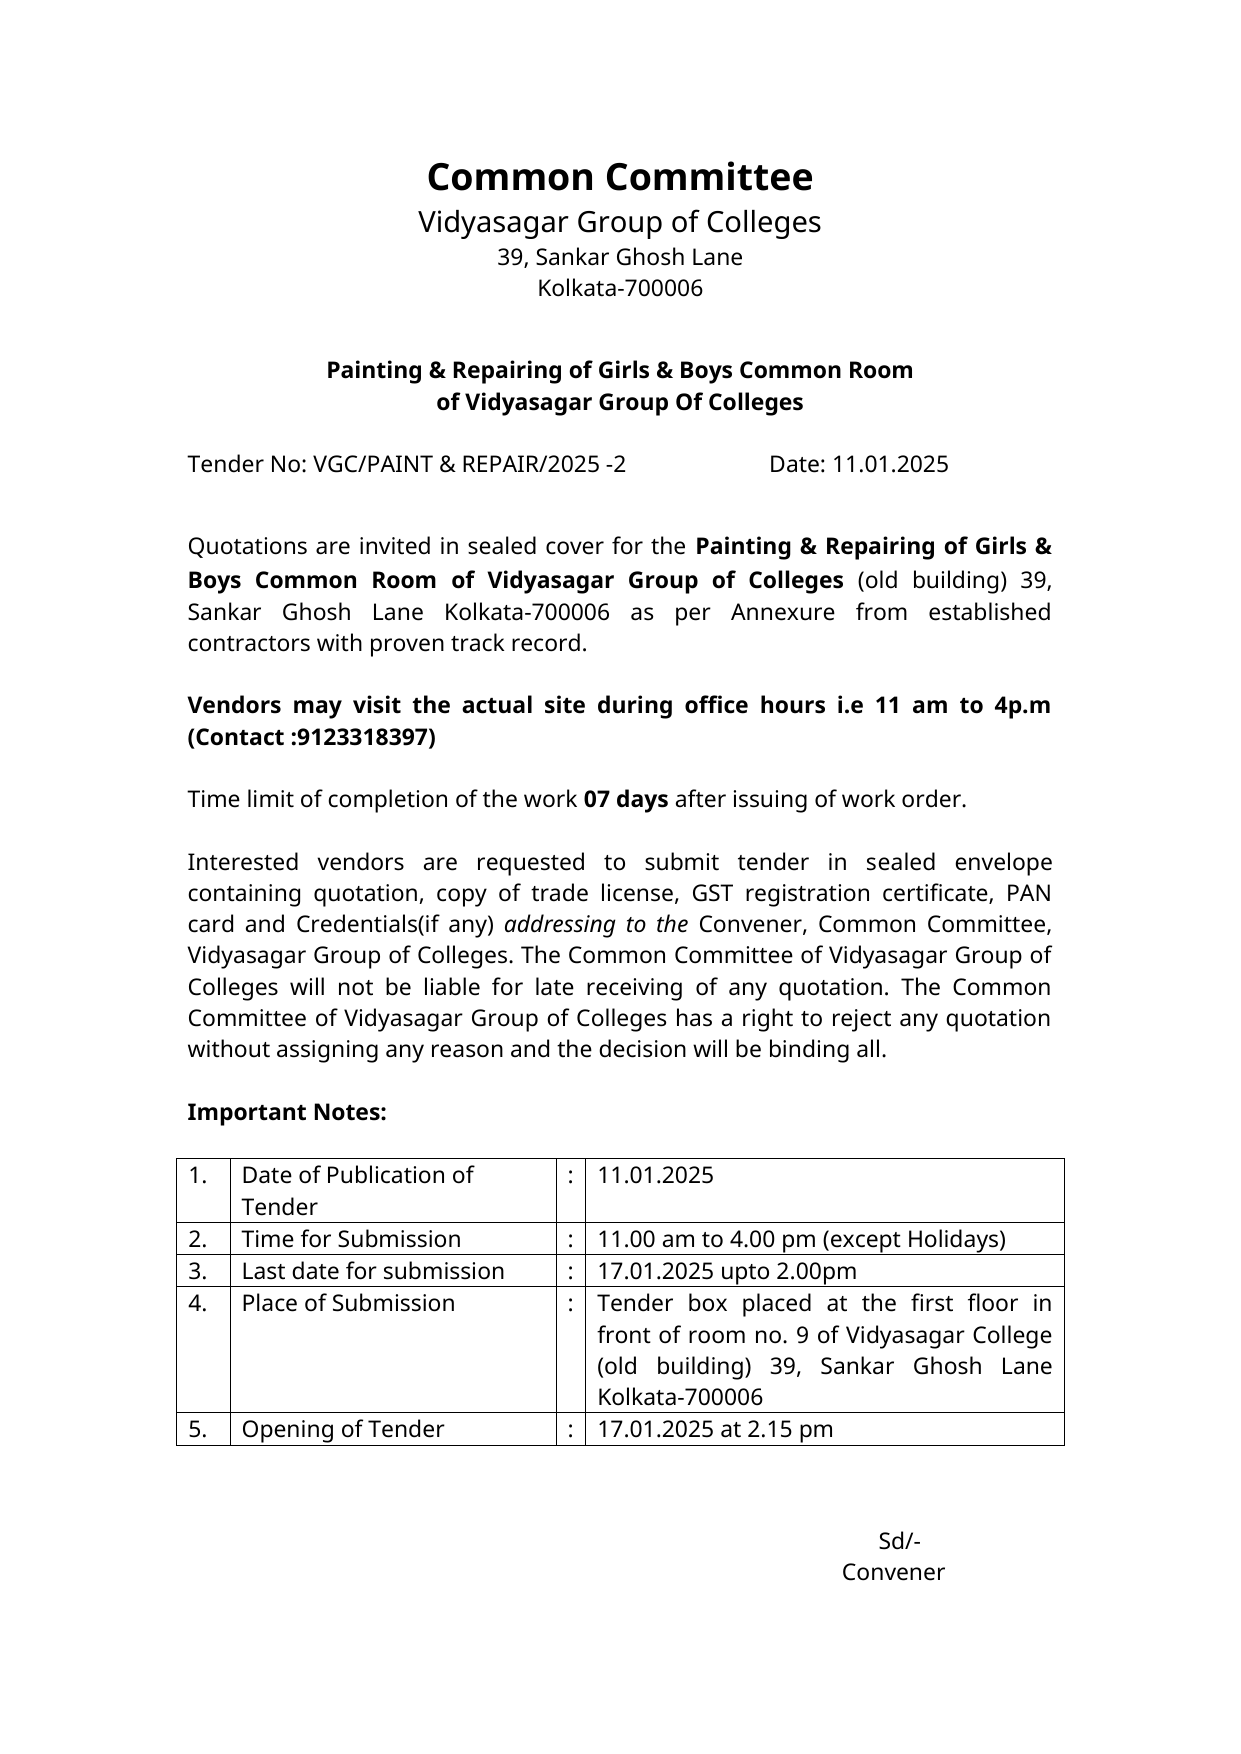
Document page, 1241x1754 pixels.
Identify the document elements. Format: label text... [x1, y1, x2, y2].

text Tender No: VGC/PAINT & REPAIR/2025 -2 Date: 11.01.2025 [187, 448, 1053, 479]
text 39, Sankar Ghosh Lane [187, 241, 1053, 272]
table_cell 2. [177, 1223, 230, 1254]
text Convener [187, 1556, 1053, 1587]
table_header 1. [177, 1159, 230, 1222]
text Important Notes: [187, 1096, 1053, 1127]
text Vendors may visit the actual site during office hours i.e 11 am to 4p.m (Contact :9123318397) [187, 689, 1053, 752]
table_cell 5. [177, 1413, 230, 1444]
text of Vidyasagar Group Of Colleges [187, 386, 1053, 417]
text Time limit of completion of the work 07 days after issuing of work order. [187, 783, 1053, 814]
table_cell : [557, 1413, 585, 1444]
table_cell : [557, 1287, 585, 1412]
table_cell 17.01.2025 upto 2.00pm [586, 1255, 1064, 1286]
text Common Committee [187, 150, 1053, 201]
table_cell 4. [177, 1287, 230, 1412]
table_cell Tender box placed at the first floor in front of room no. 9 of Vidyasagar College (old building) 39, Sankar Ghosh Lane Kolkata-700006 [586, 1287, 1064, 1412]
table_cell : [557, 1255, 585, 1286]
text Painting & Repairing of Girls & Boys Common Room [187, 354, 1053, 386]
table_cell Last date for submission [231, 1255, 556, 1286]
table_header Date of Publication of Tender [231, 1159, 556, 1222]
text Interested vendors are requested to submit tender in sealed envelope containing quotation, copy of trade license, GST registration certificate, PAN card and Credentials(if any) addressing to the Convener, Common Committee, Vidyasagar Group of Colleges. The Common Committee of Vidyasagar Group of Colleges will not be liable for late receiving of any quotation. The Common Committee of Vidyasagar Group of Colleges has a right to reject any quotation without assigning any reason and the decision will be binding all. [187, 846, 1053, 1064]
table_cell 11.00 am to 4.00 pm (except Holidays) [586, 1223, 1064, 1254]
table_cell 3. [177, 1255, 230, 1286]
table_cell Time for Submission [231, 1223, 556, 1254]
text Sd/- [187, 1525, 1053, 1556]
table_header 11.01.2025 [586, 1159, 1064, 1222]
table_cell 17.01.2025 at 2.15 pm [586, 1413, 1064, 1444]
table_cell : [557, 1223, 585, 1254]
text Vidyasagar Group of Colleges [187, 201, 1053, 241]
text Kolkata-700006 [187, 272, 1053, 303]
table_cell Place of Submission [231, 1287, 556, 1412]
table_header : [557, 1159, 585, 1222]
table_cell Opening of Tender [231, 1413, 556, 1444]
text Quotations are invited in sealed cover for the Painting & Repairing of Girls & Boys Common Room of Vidyasagar Group of Colleges (old building) 39, Sankar Ghosh Lane Kolkata-700006 as per Annexure from established contractors with proven track record. [187, 530, 1053, 658]
